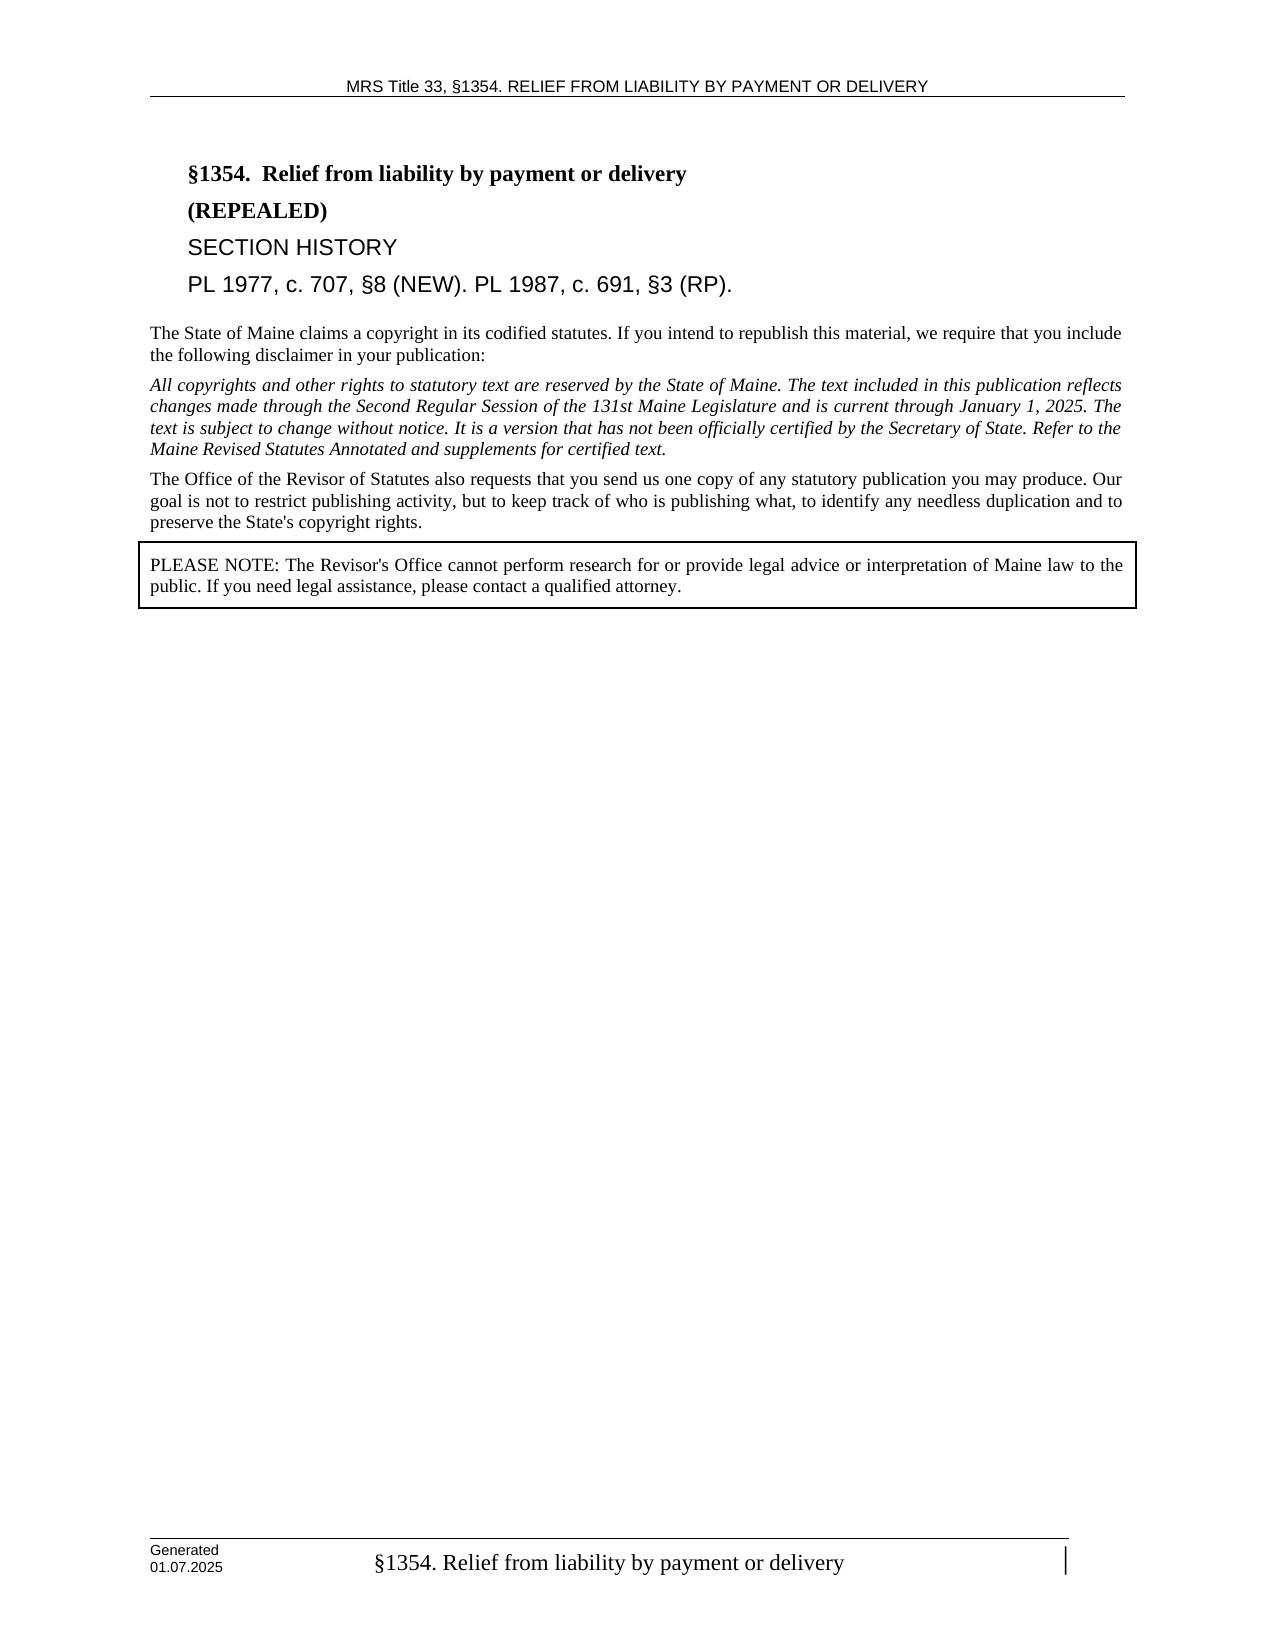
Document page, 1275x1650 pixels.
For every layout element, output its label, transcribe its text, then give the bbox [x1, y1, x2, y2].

text The State of Maine claims a copyright in its codified statutes. If you intend to republish this material, we require that you include the following disclaimer in your publication: [150, 322, 1125, 365]
text SECTION HISTORY [187, 234, 1125, 260]
text PLEASE NOTE: The Revisor's Office cannot perform research for or provide legal advice or interpretation of Maine law to the public. If you need legal assistance, please contact a qualified attorney. [140, 543, 1135, 607]
text (REPEALED) [187, 197, 1125, 223]
text All copyrights and other rights to statutory text are reserved by the State of Maine. The text included in this publication reflects changes made through the Second Regular Session of the 131st Maine Legislature and is current through January 1, 2025 . The text is subject to change without notice. It is a version that has not been officially certified by the Secretary of State. Refer to the Maine Revised Statutes Annotated and supplements for certified text. [150, 373, 1125, 460]
text The Office of the Revisor of Statutes also requests that you send us one copy of any statutory publication you may produce. Our goal is not to restrict publishing activity, but to keep track of who is publishing what, to identify any needless duplication and to preserve the State's copyright rights. [150, 468, 1125, 533]
text §1354. Relief from liability by payment or delivery [187, 160, 1125, 187]
text PL 1977, c. 707, §8 (NEW). PL 1987, c. 691, §3 (RP). [187, 271, 1125, 297]
